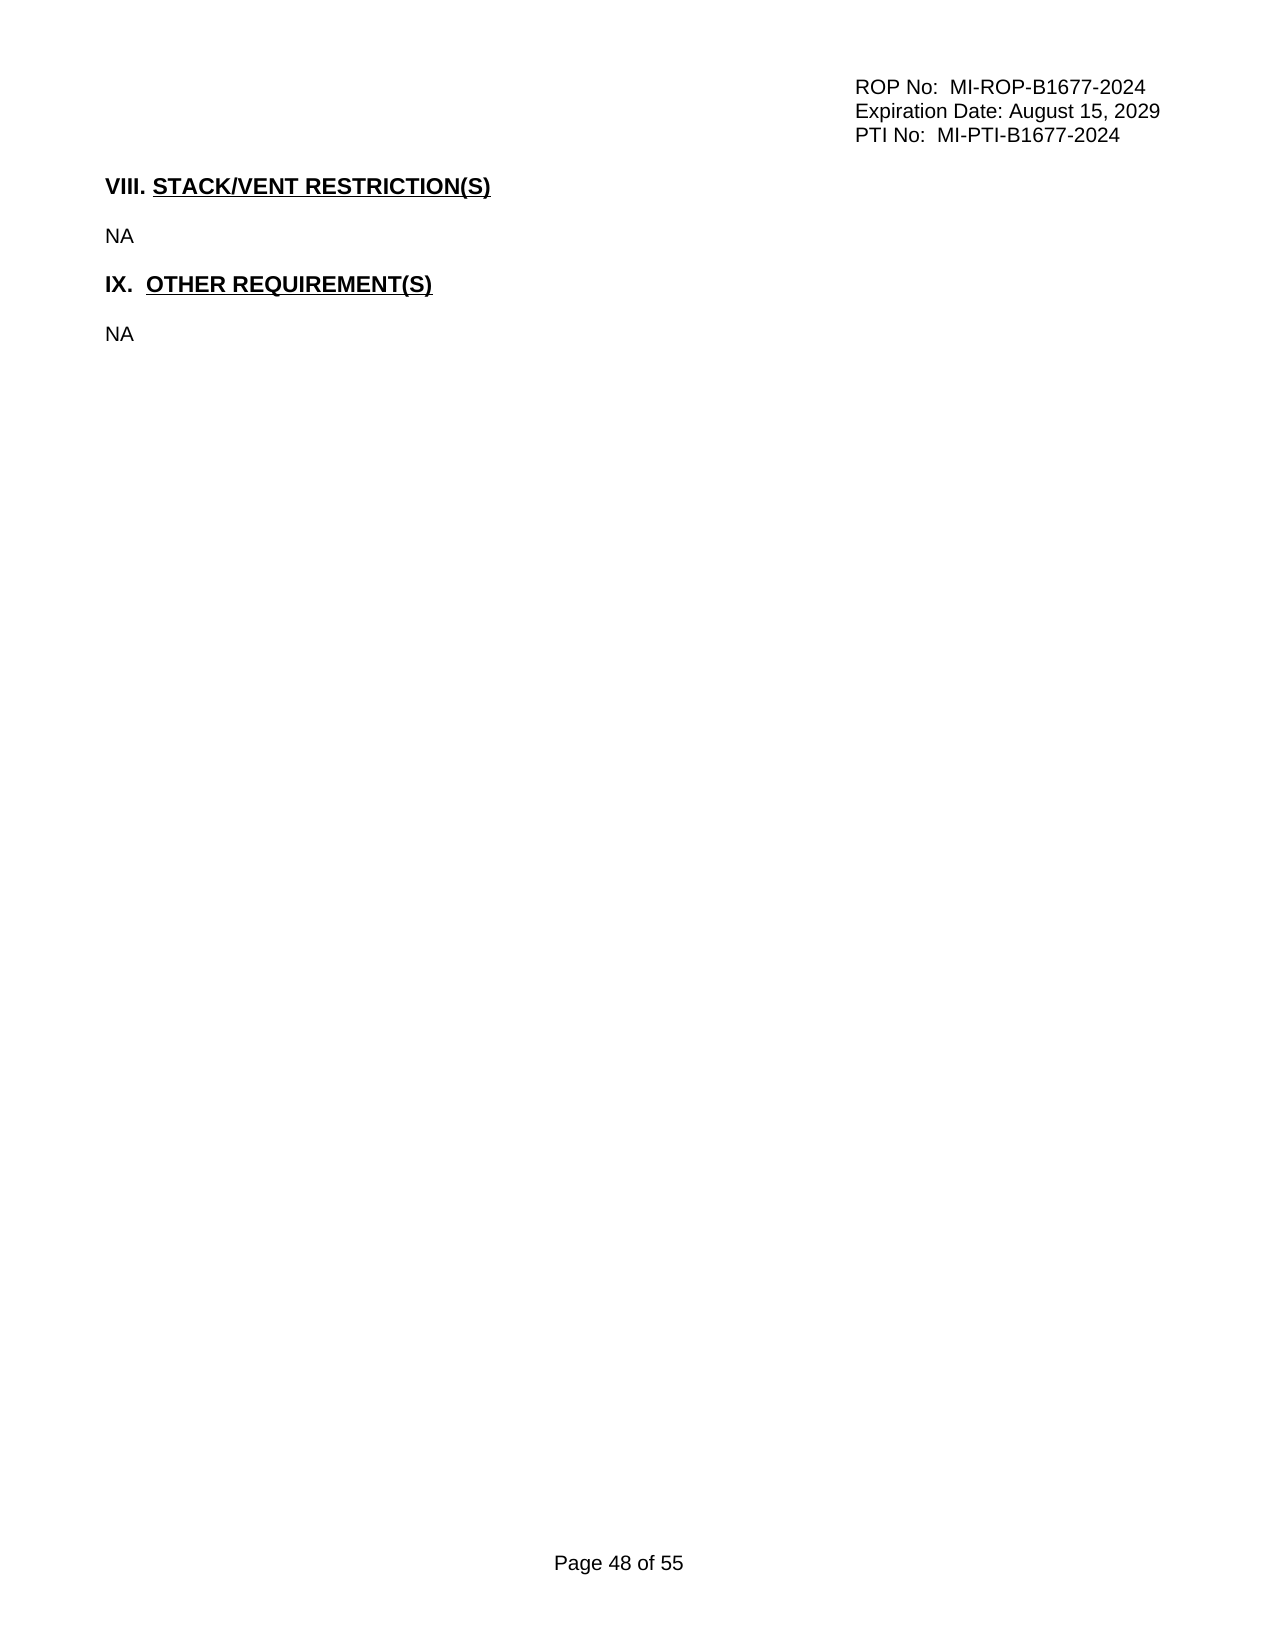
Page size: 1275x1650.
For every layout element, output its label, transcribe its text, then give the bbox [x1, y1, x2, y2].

text IX. OTHER REQUIREMENT(S) [105, 271, 1170, 298]
text NA [105, 223, 1170, 247]
text VIII. STACK/VENT RESTRICTION(S) [105, 173, 1170, 199]
text NA [105, 322, 1170, 346]
